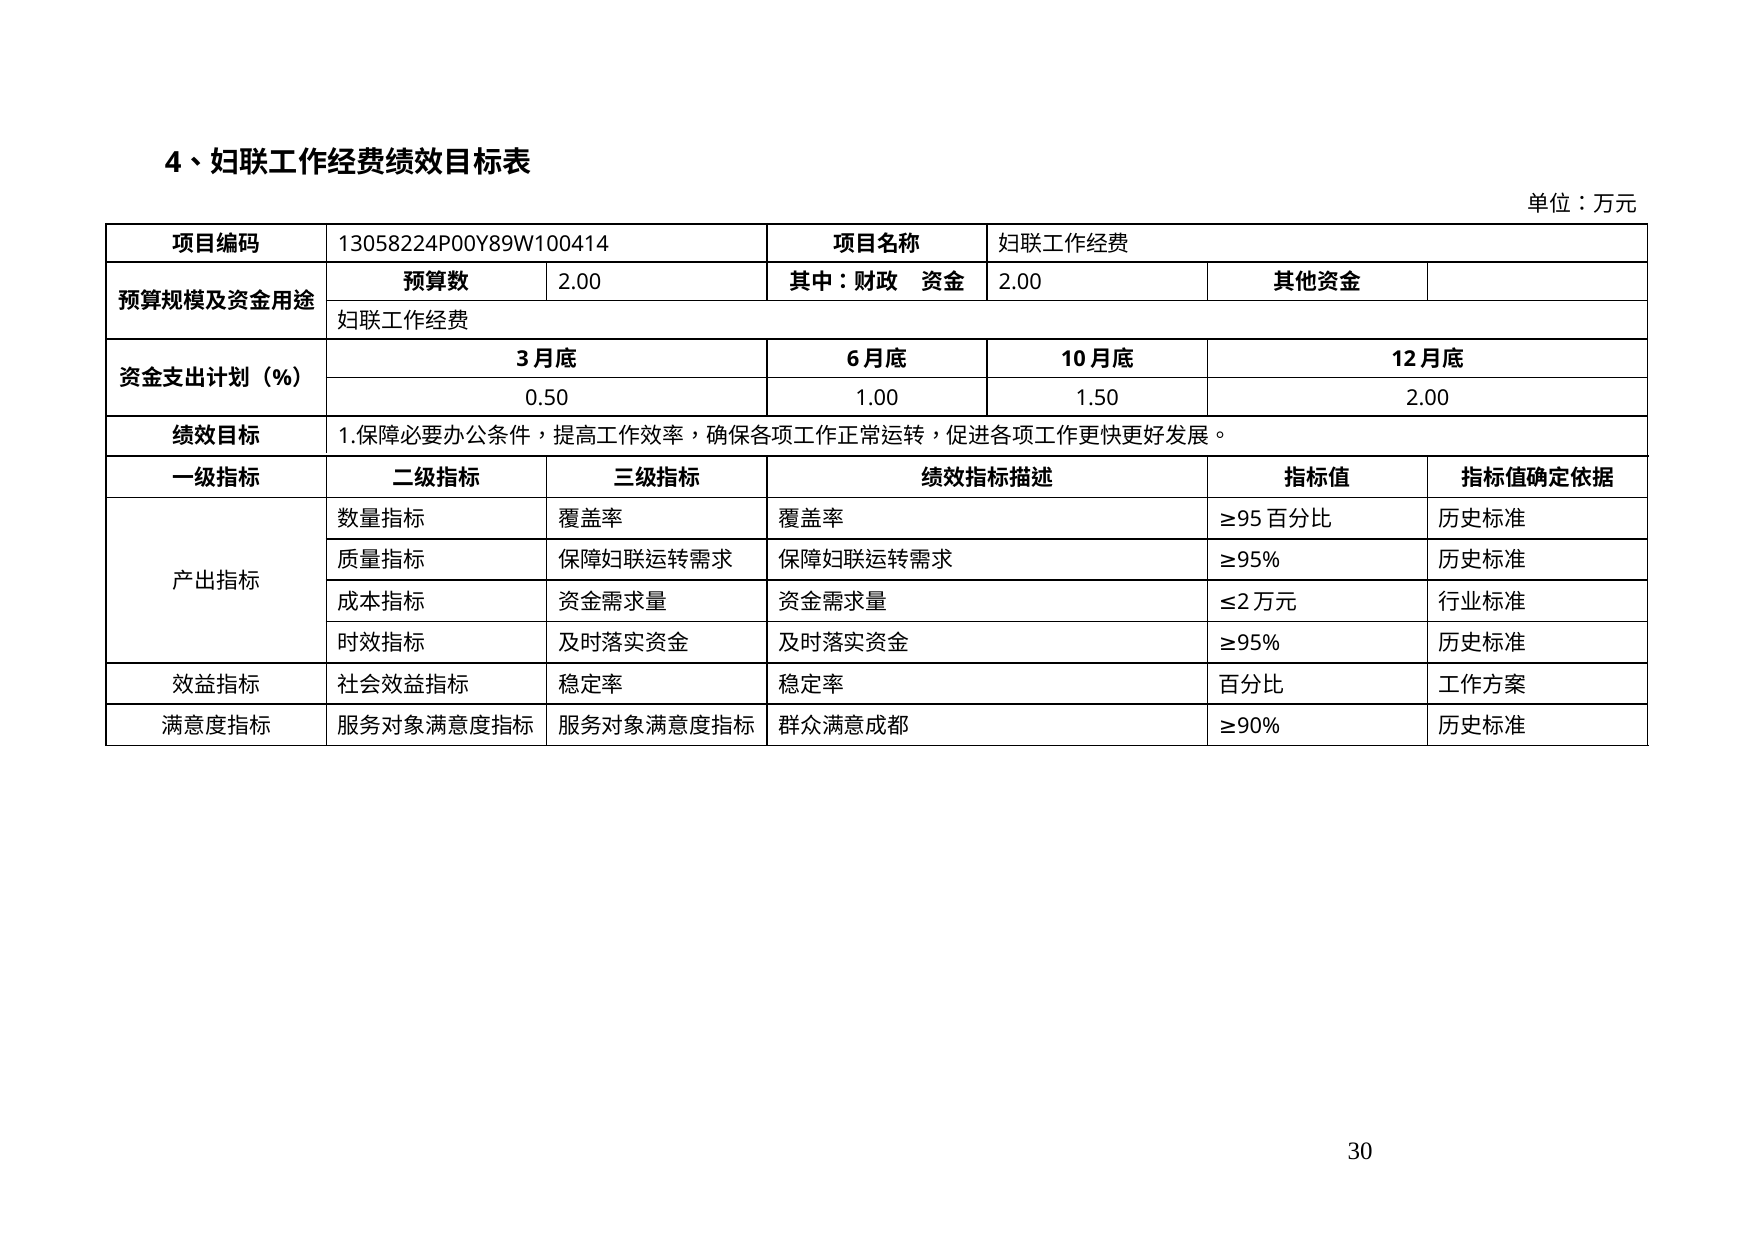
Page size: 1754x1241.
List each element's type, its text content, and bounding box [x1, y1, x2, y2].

table_header 指标值确定依据 [1428, 457, 1647, 497]
table_cell 行业标准 [1428, 581, 1647, 621]
table_cell 产出指标 [107, 498, 326, 662]
table_cell 服务对象满意度指标 [547, 705, 766, 745]
table_cell 数量指标 [327, 498, 546, 538]
table_cell 社会效益指标 [327, 664, 546, 703]
table_cell 13058224P00Y89W100414 [327, 225, 766, 261]
table_cell 预算规模及资金用途 [107, 263, 326, 338]
table_cell 百分比 [1208, 664, 1427, 703]
table_cell 历史标准 [1428, 540, 1647, 579]
table_cell 6月底 [768, 340, 986, 377]
table_header 绩效指标描述 [768, 457, 1207, 497]
table_cell 成本指标 [327, 581, 546, 621]
table_cell 1.50 [988, 378, 1207, 415]
table_cell 0.50 [327, 378, 766, 415]
table_cell 历史标准 [1428, 705, 1647, 745]
table_cell 2.00 [1208, 378, 1647, 415]
table_cell 项目名称 [768, 225, 986, 261]
table_cell ≥90% [1208, 705, 1427, 745]
table_cell 保障妇联运转需求 [768, 540, 1207, 579]
table_cell 10月底 [988, 340, 1207, 377]
table_cell 覆盖率 [768, 498, 1207, 538]
table_header 三级指标 [547, 457, 766, 497]
table_cell ≤2万元 [1208, 581, 1427, 621]
table_cell 资金需求量 [768, 581, 1207, 621]
text 4、妇联工作经费绩效目标表 [106, 142, 1648, 181]
table_cell 12月底 [1208, 340, 1647, 377]
table_cell 妇联工作经费 [988, 225, 1647, 261]
table_cell 群众满意成都 [768, 705, 1207, 745]
table_cell 历史标准 [1428, 498, 1647, 538]
table_cell 资金需求量 [547, 581, 766, 621]
table_cell 及时落实资金 [768, 622, 1207, 662]
table_cell 时效指标 [327, 622, 546, 662]
table_cell 其他资金 [1208, 263, 1427, 300]
table_cell 效益指标 [107, 664, 326, 703]
table_header 单位：万元 [107, 183, 1647, 223]
table_cell ≥95% [1208, 622, 1427, 662]
table_cell 2.00 [988, 263, 1207, 300]
table_header 二级指标 [327, 457, 546, 497]
table_cell 稳定率 [768, 664, 1207, 703]
table_cell 保障妇联运转需求 [547, 540, 766, 579]
table_header 一级指标 [107, 457, 326, 497]
table_cell ≥95% [1208, 540, 1427, 579]
table_cell 1.保障必要办公条件，提高工作效率，确保各项工作正常运转，促进各项工作更快更好发展。 [327, 417, 1647, 453]
table_cell 历史标准 [1428, 622, 1647, 662]
table_cell 妇联工作经费 [327, 301, 1647, 338]
table_cell 项目编码 [107, 225, 326, 261]
table_cell 绩效目标 [107, 417, 326, 453]
table_cell 2.00 [547, 263, 766, 300]
table_cell 满意度指标 [107, 705, 326, 745]
table_cell 预算数 [327, 263, 546, 300]
table_cell ≥95百分比 [1208, 498, 1427, 538]
table_cell 工作方案 [1428, 664, 1647, 703]
table_header 指标值 [1208, 457, 1427, 497]
table_cell 3月底 [327, 340, 766, 377]
table_cell 及时落实资金 [547, 622, 766, 662]
table_cell 资金支出计划（%） [107, 340, 326, 415]
table_cell 1.00 [768, 378, 986, 415]
table_cell 稳定率 [547, 664, 766, 703]
table_cell 服务对象满意度指标 [327, 705, 546, 745]
table_cell [1428, 263, 1647, 300]
table_cell 质量指标 [327, 540, 546, 579]
table_cell 覆盖率 [547, 498, 766, 538]
table_cell 其中：财政 资金 [768, 263, 986, 300]
